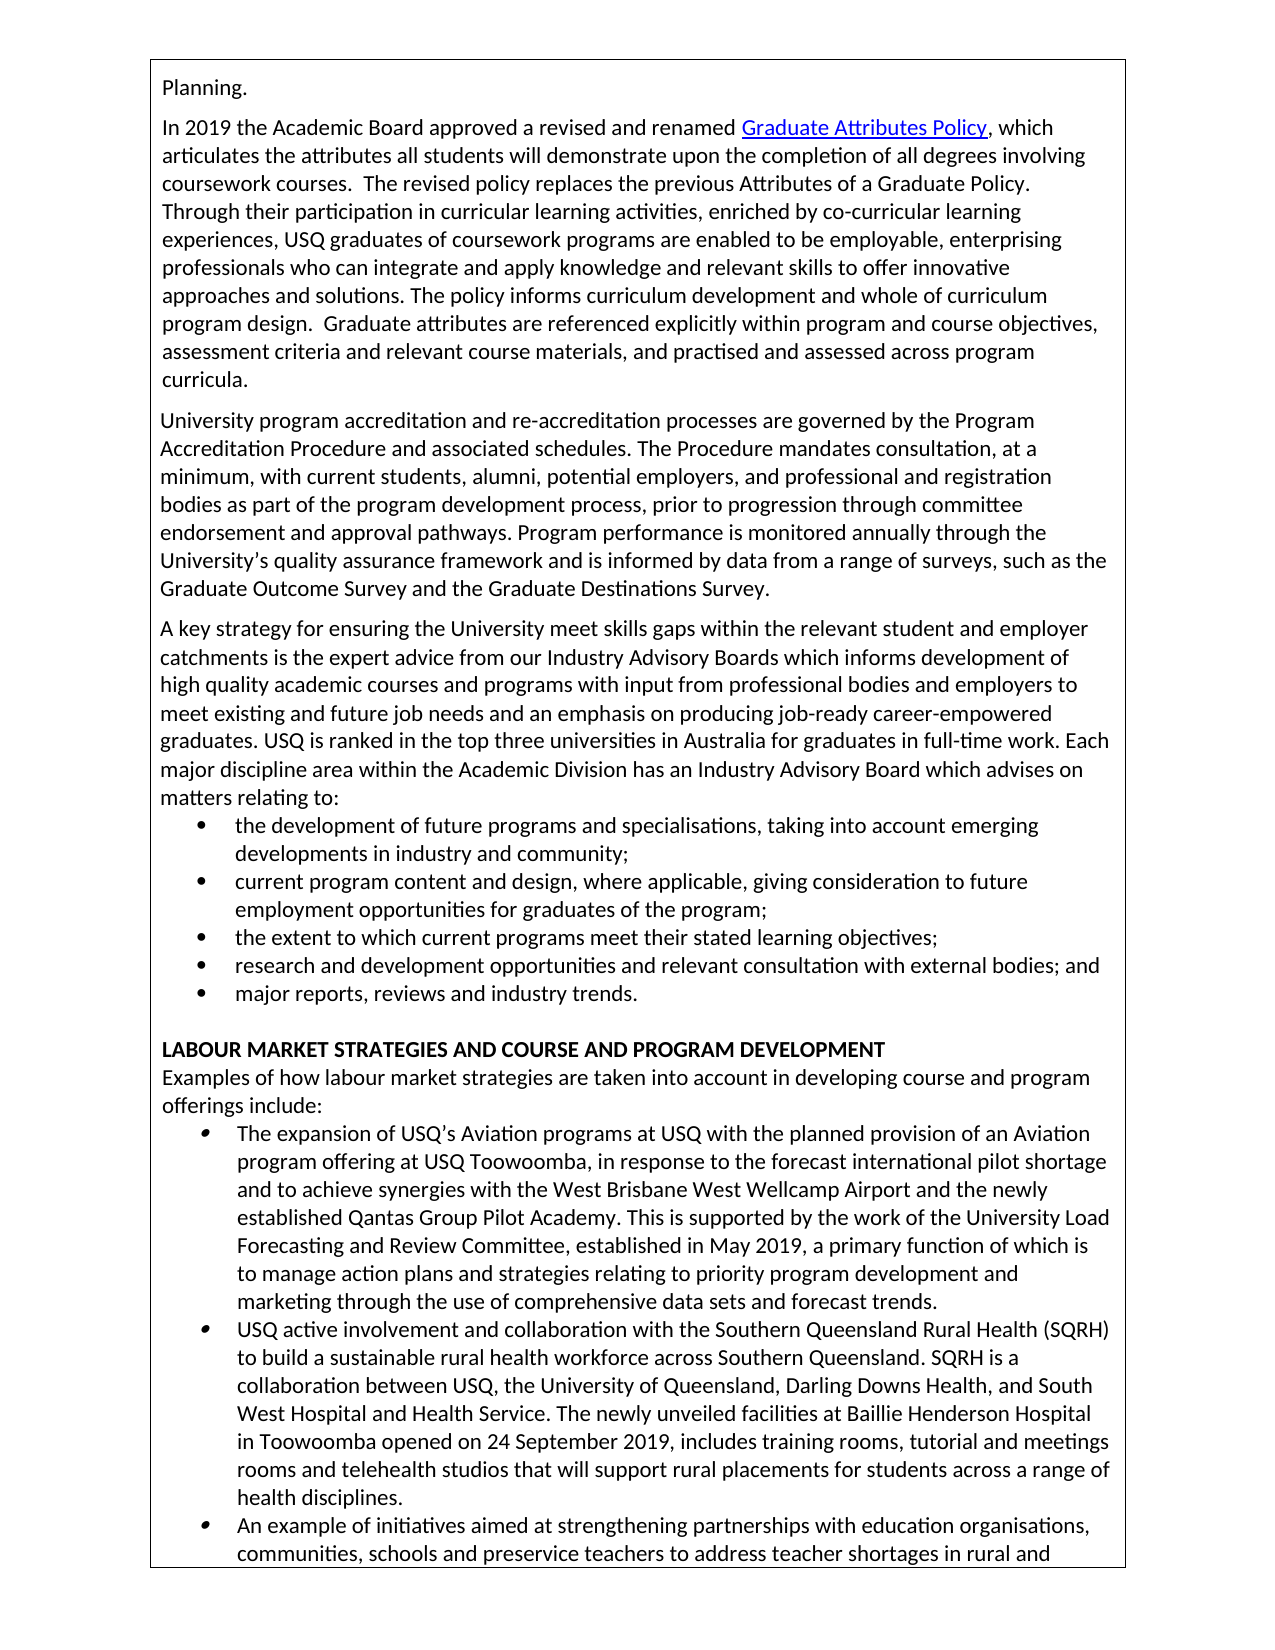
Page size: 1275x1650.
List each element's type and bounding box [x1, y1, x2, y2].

table_cell [151, 60, 1125, 1567]
